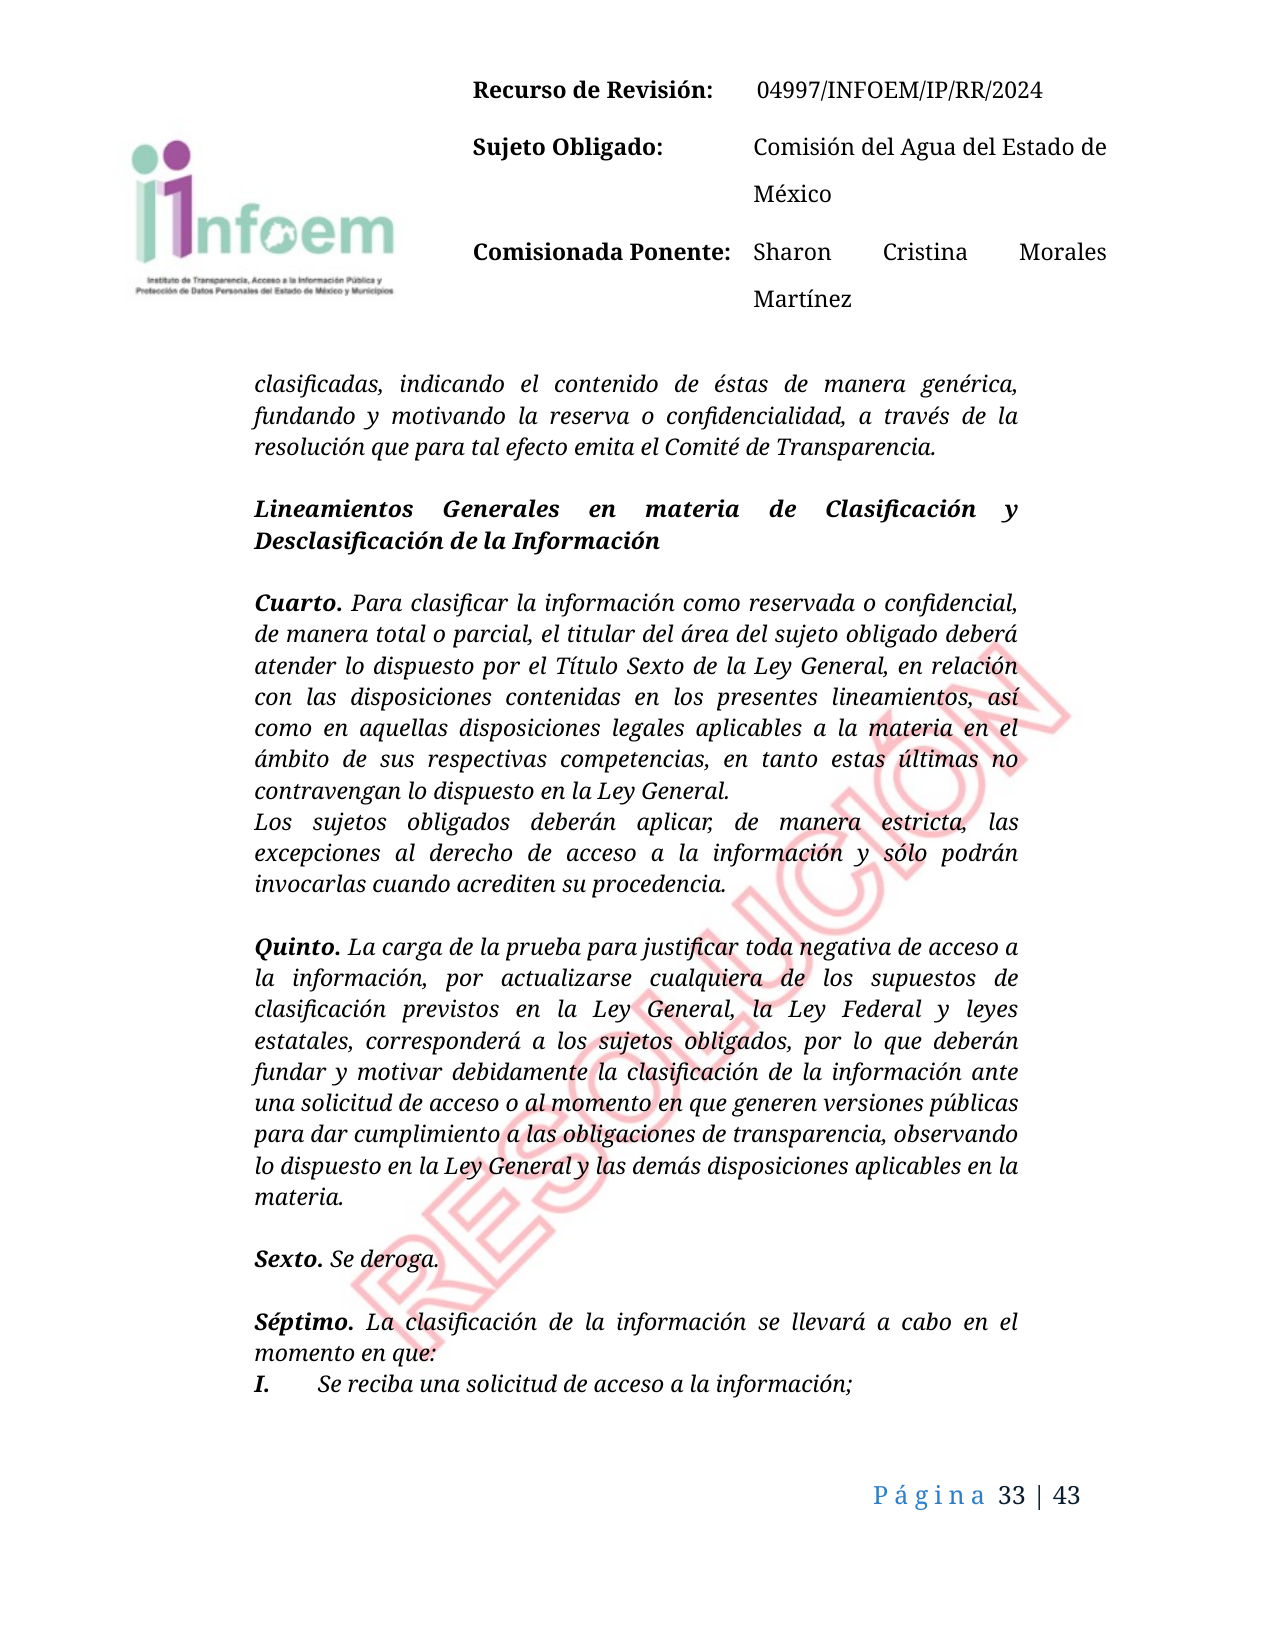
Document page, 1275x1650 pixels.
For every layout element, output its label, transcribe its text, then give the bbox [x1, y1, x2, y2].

title Lineamientos Generales en materia de Clasificación y Desclasificación de la Información [254, 493, 1022, 556]
picture [2, 76, 1275, 1650]
title Quinto. La carga de la prueba para justificar toda negativa de acceso a la información, por actualizarse cualquiera de los supuestos de clasificación previstos en la Ley General, la Ley Federal y leyes estatales, corresponderá a los sujetos obligados, por lo que deberán fundar y motivar debidamente la clasificación de la información ante una solicitud de acceso o al momento en que generen versiones públicas para dar cumplimiento a las obligaciones de transparencia, observando lo dispuesto en la Ley General y las demás disposiciones aplicables en la materia. [254, 931, 1022, 1212]
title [254, 368, 1022, 462]
title Séptimo. La clasificación de la información se llevará a cabo en el momento en que: [254, 1306, 1022, 1368]
title I. Se reciba una solicitud de acceso a la información; [254, 1368, 1022, 1399]
title Sexto. Se deroga. [254, 1243, 1022, 1274]
title Cuarto. Para clasificar la información como reservada o confidencial, de manera total o parcial, el titular del área del sujeto obligado deberá atender lo dispuesto por el Título Sexto de la Ley General, en relación con las disposiciones contenidas en los presentes lineamientos, así como en aquellas disposiciones legales aplicables a la materia en el ámbito de sus respectivas competencias, en tanto estas últimas no contravengan lo dispuesto en la Ley General. [254, 587, 1022, 806]
title Los sujetos obligados deberán aplicar, de manera estricta, las excepciones al derecho de acceso a la información y sólo podrán invocarlas cuando acrediten su procedencia. [254, 806, 1022, 899]
